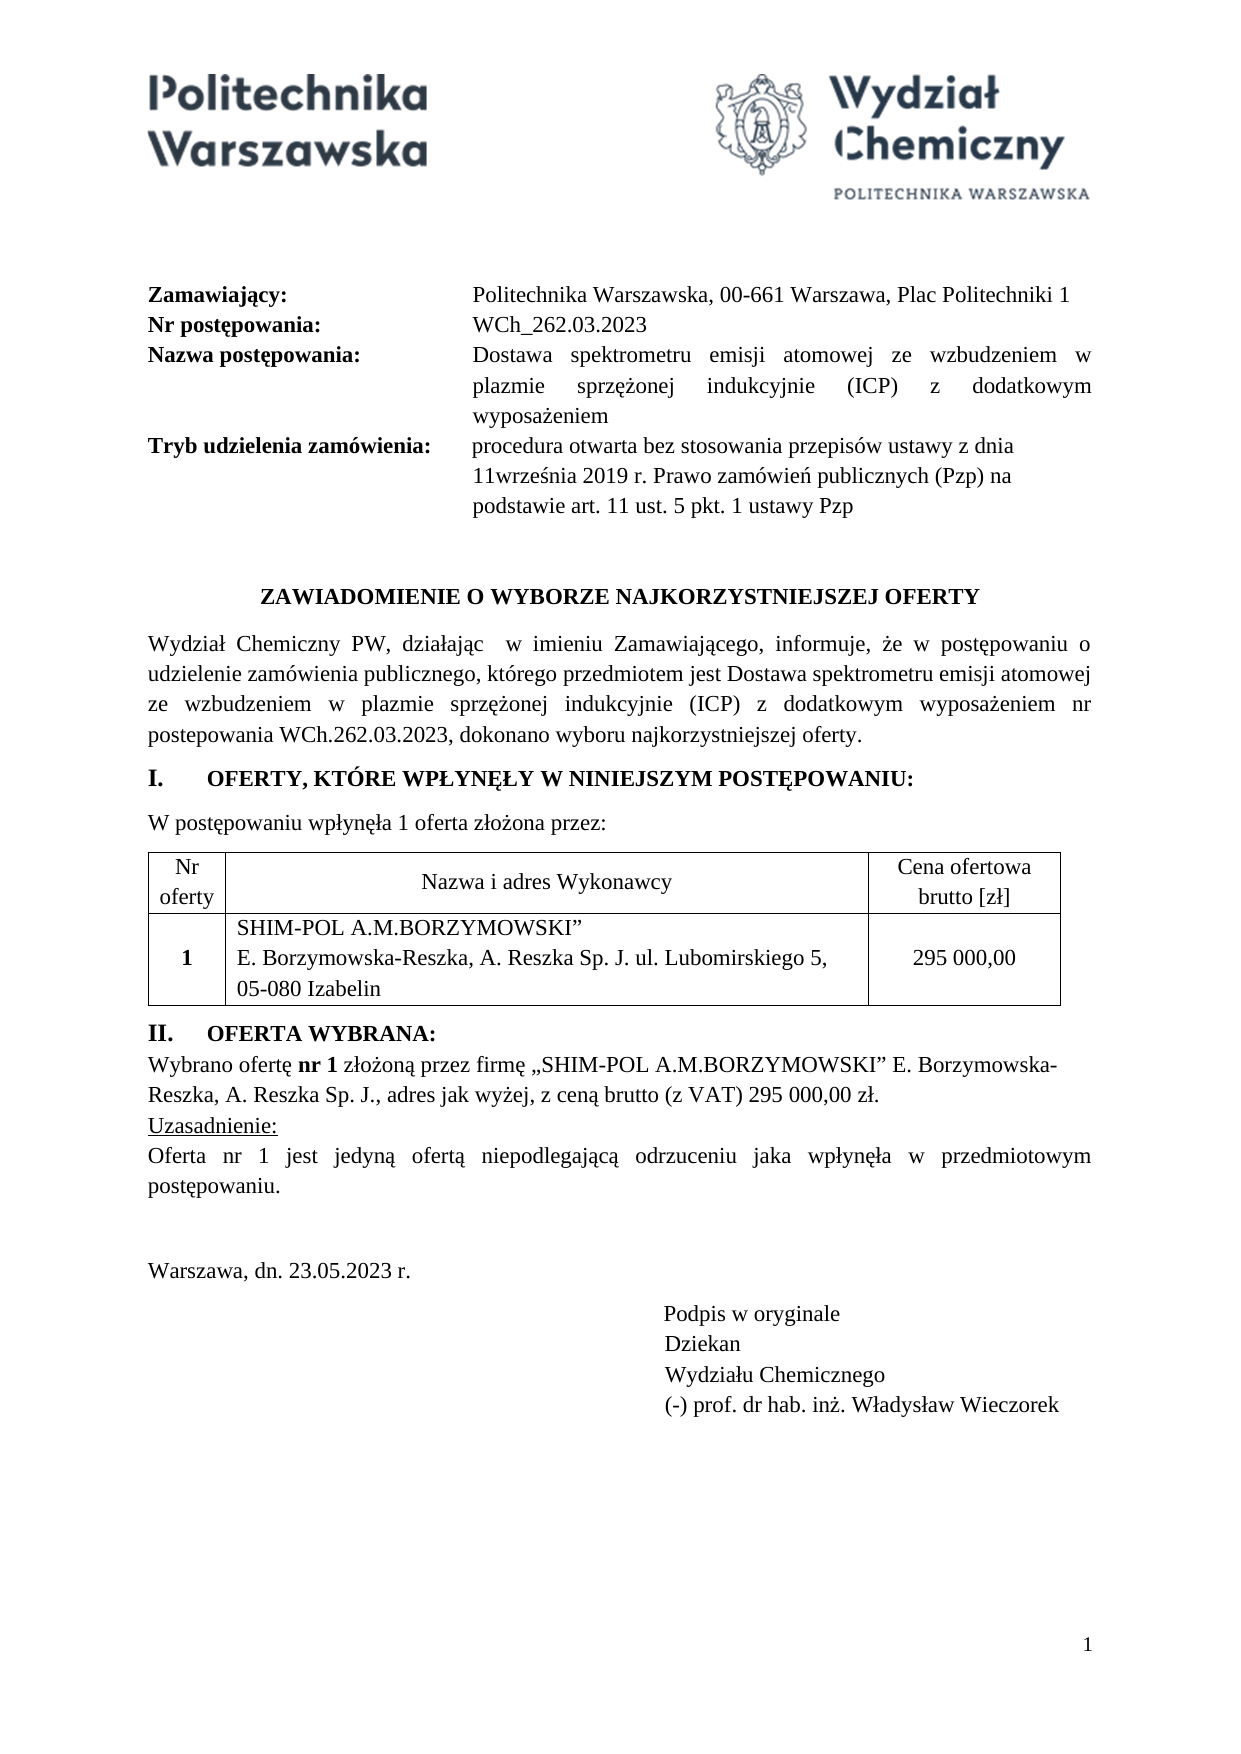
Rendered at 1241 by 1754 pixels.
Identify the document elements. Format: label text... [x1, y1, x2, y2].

text Tryb udzielenia zamówienia: procedura otwarta bez stosowania przepisów ustawy z dnia 11września 2019 r. Prawo zamówień publicznych (Pzp) na podstawie art. 11 ust. 5 pkt. 1 ustawy Pzp [148, 432, 1093, 519]
table_cell SHIM-POL A.M.BORZYMOWSKI” E. Borzymowska-Reszka, A. Reszka Sp. J. ul. Lubomirskiego 5, 05-080 Izabelin [226, 914, 868, 1005]
text Nr postępowania: WCh_262.03.2023 [148, 311, 1093, 338]
text ZAWIADOMIENIE O WYBORZE NAJKORZYSTNIEJSZEJ OFERTY [148, 583, 1093, 609]
table_header Nazwa i adres Wykonawcy [226, 853, 868, 913]
table_cell 1 [149, 914, 225, 1005]
table_cell 295 000,00 [869, 914, 1060, 1005]
text Podpis w oryginale [148, 1300, 1093, 1327]
text Uzasadnienie: [148, 1112, 1093, 1138]
text Nazwa postępowania: Dostawa spektrometru emisji atomowej ze wzbudzeniem w plazmie sprzężonej indukcyjnie (ICP) z dodatkowym wyposażeniem [148, 342, 1093, 428]
picture [147, 74, 1093, 205]
list OFERTY, KTÓRE WPŁYNĘŁY W NINIEJSZYM POSTĘPOWANIU: [148, 763, 1093, 792]
text Wydział Chemiczny PW, działając w imieniu Zamawiającego, informuje, że w postępowaniu o udzielenie zamówienia publicznego, którego przedmiotem jest Dostawa spektrometru emisji atomowej ze wzbudzeniem w plazmie sprzężonej indukcyjnie (ICP) z dodatkowym wyposażeniem nr postepowania WCh.262.03.2023, dokonano wyboru najkorzystniejszej oferty. [148, 630, 1093, 747]
text (-) prof. dr hab. inż. Władysław Wieczorek [664, 1391, 1093, 1417]
text Wydziału Chemicznego [664, 1361, 1093, 1387]
table_header Cena ofertowa brutto [zł] [869, 853, 1060, 913]
list OFERTA WYBRANA: [148, 1018, 1093, 1047]
table_header Nr oferty [149, 853, 225, 913]
text Oferta nr 1 jest jedyną ofertą niepodlegającą odrzuceniu jaka wpłynęła w przedmiotowym postępowaniu. [148, 1142, 1093, 1198]
text Dziekan [664, 1331, 1093, 1357]
text W postępowaniu wpłynęła 1 oferta złożona przez: [148, 809, 1093, 835]
text Wybrano ofertę nr 1 złożoną przez firmę „SHIM-POL A.M.BORZYMOWSKI” E. Borzymowska-Reszka, A. Reszka Sp. J., adres jak wyżej, z ceną brutto (z VAT) 295 000,00 zł. [148, 1051, 1093, 1108]
text Warszawa, dn. 23.05.2023 r. [148, 1258, 1093, 1284]
text Zamawiający: Politechnika Warszawska, 00-661 Warszawa, Plac Politechniki 1 [148, 281, 1093, 307]
